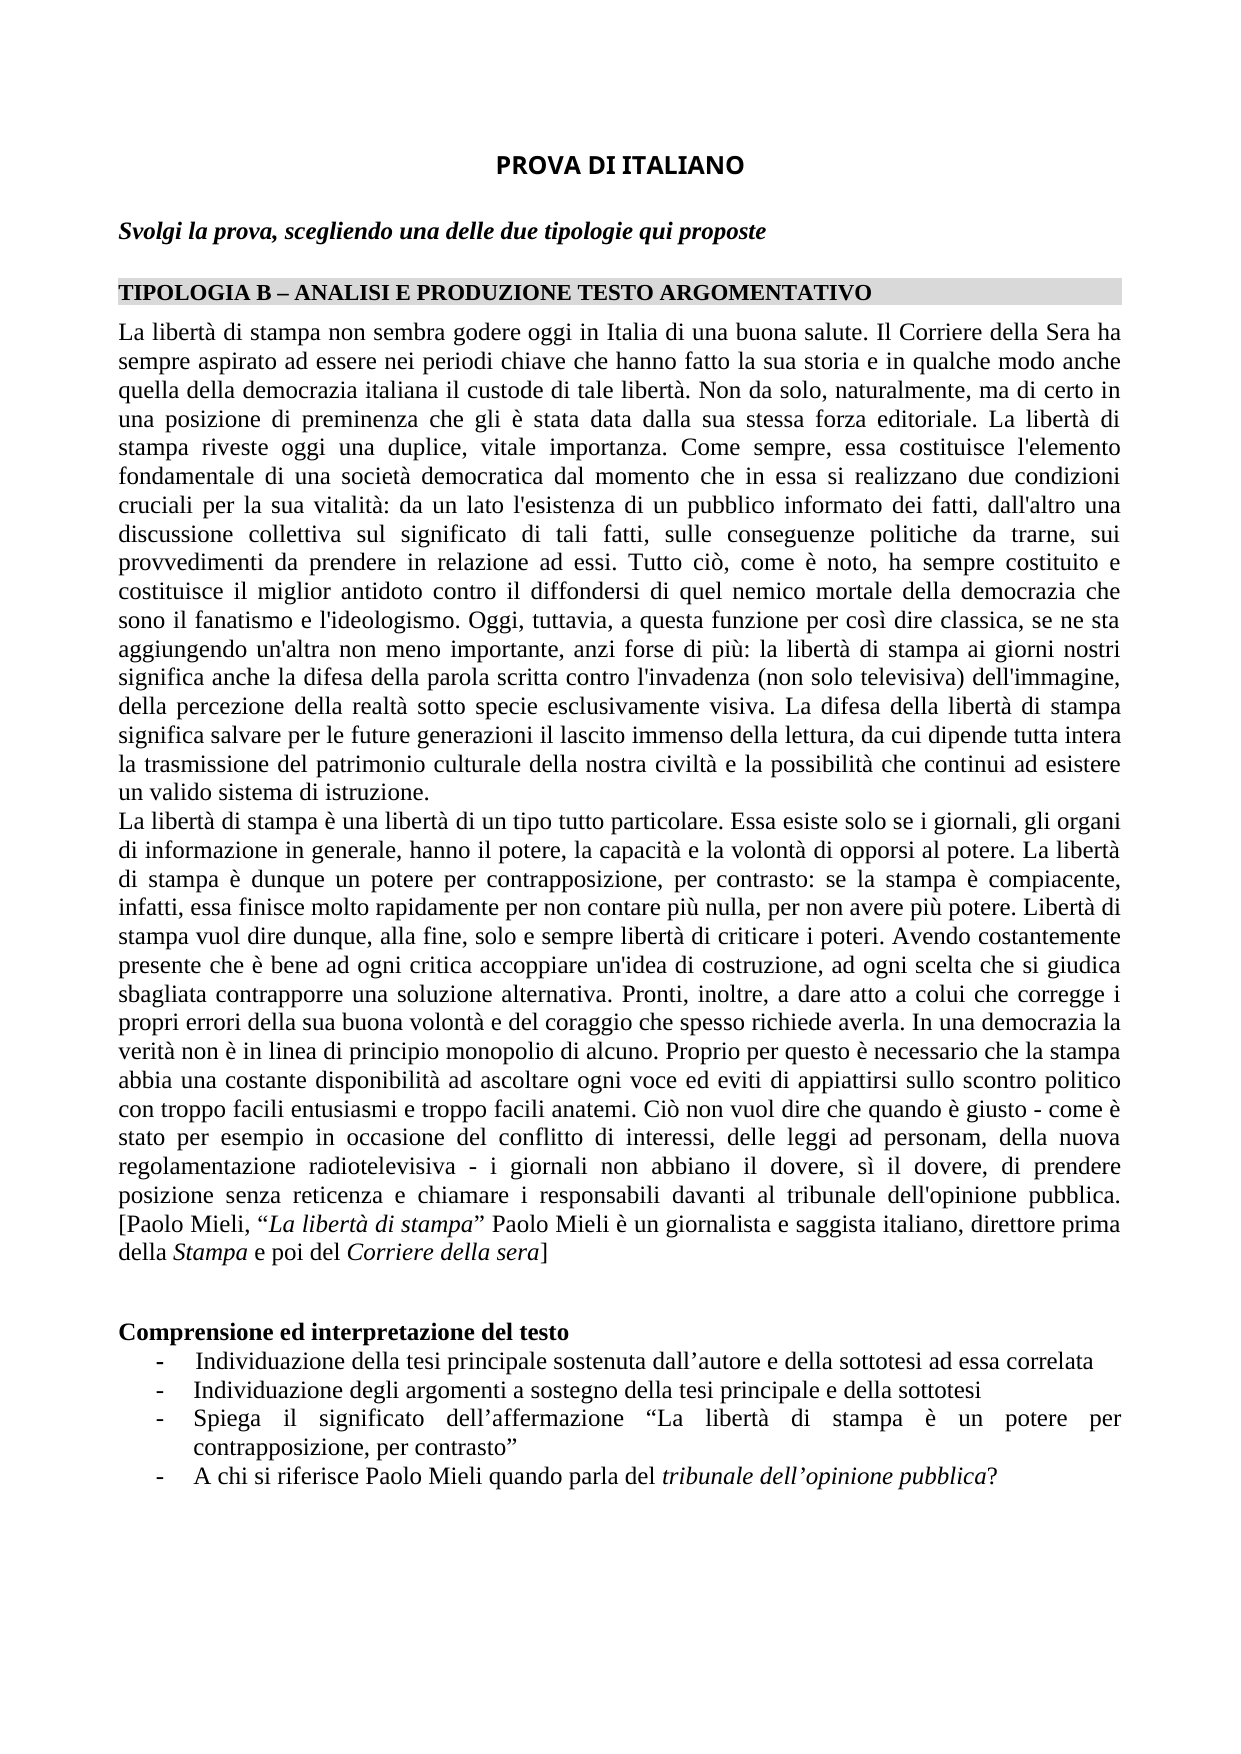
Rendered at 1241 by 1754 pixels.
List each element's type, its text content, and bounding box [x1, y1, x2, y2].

list Individuazione degli argomenti a sostegno della tesi principale e della sottotesi [156, 1375, 1122, 1403]
list A chi si riferisce Paolo Mieli quando parla del tribunale dell’opinione pubblica? [156, 1461, 1122, 1490]
text La libertà di stampa è una libertà di un tipo tutto particolare. Essa esiste solo se i giornali, gli organi di informazione in generale, hanno il potere, la capacità e la volontà di opporsi al potere. La libertà di stampa è dunque un potere per contrapposizione, per contrasto: se la stampa è compiacente, infatti, essa finisce molto rapidamente per non contare più nulla, per non avere più potere. Libertà di stampa vuol dire dunque, alla fine, solo e sempre libertà di criticare i poteri. Avendo costantemente presente che è bene ad ogni critica accoppiare un'idea di costruzione, ad ogni scelta che si giudica sbagliata contrapporre una soluzione alternativa. Pronti, inoltre, a dare atto a colui che corregge i propri errori della sua buona volontà e del coraggio che spesso richiede averla. In una democrazia la verità non è in linea di principio monopolio di alcuno. Proprio per questo è necessario che la stampa abbia una costante disponibilità ad ascoltare ogni voce ed eviti di appiattirsi sullo scontro politico con troppo facili entusiasmi e troppo facili anatemi. Ciò non vuol dire che quando è giusto - come è stato per esempio in occasione del conflitto di interessi, delle leggi ad personam, della nuova regolamentazione radiotelevisiva - i giornali non abbiano il dovere, sì il dovere, di prendere posizione senza reticenza e chiamare i responsabili davanti al tribunale dell'opinione pubblica. [Paolo Mieli, “La libertà di stampa” Paolo Mieli è un giornalista e saggista italiano, direttore prima della Stampa e poi del Corriere della sera] [118, 806, 1122, 1266]
text La libertà di stampa non sembra godere oggi in Italia di una buona salute. Il Corriere della Sera ha sempre aspirato ad essere nei periodi chiave che hanno fatto la sua storia e in qualche modo anche quella della democrazia italiana il custode di tale libertà. Non da solo, naturalmente, ma di certo in una posizione di preminenza che gli è stata data dalla sua stessa forza editoriale. La libertà di stampa riveste oggi una duplice, vitale importanza. Come sempre, essa costituisce l'elemento fondamentale di una società democratica dal momento che in essa si realizzano due condizioni cruciali per la sua vitalità: da un lato l'esistenza di un pubblico informato dei fatti, dall'altro una discussione collettiva sul significato di tali fatti, sulle conseguenze politiche da trarne, sui provvedimenti da prendere in relazione ad essi. Tutto ciò, come è noto, ha sempre costituito e costituisce il miglior antidoto contro il diffondersi di quel nemico mortale della democrazia che sono il fanatismo e l'ideologismo. Oggi, tuttavia, a questa funzione per così dire classica, se ne sta aggiungendo un'altra non meno importante, anzi forse di più: la libertà di stampa ai giorni nostri significa anche la difesa della parola scritta contro l'invadenza (non solo televisiva) dell'immagine, della percezione della realtà sotto specie esclusivamente visiva. La difesa della libertà di stampa significa salvare per le future generazioni il lascito immenso della lettura, da cui dipende tutta intera la trasmissione del patrimonio culturale della nostra civiltà e la possibilità che continui ad esistere un valido sistema di istruzione. [118, 317, 1122, 806]
text PROVA DI ITALIANO [118, 148, 1122, 182]
text Comprensione ed interpretazione del testo - Individuazione della tesi principale sostenuta dall’autore e della sottotesi ad essa correlata [118, 1317, 1122, 1375]
text TIPOLOGIA B – ANALISI E PRODUZIONE TESTO ARGOMENTATIVO [118, 278, 1122, 305]
text Svolgi la prova, scegliendo una delle due tipologie qui proposte [118, 216, 1122, 244]
list Spiega il significato dell’affermazione “La libertà di stampa è un potere per contrapposizione, per contrasto” [156, 1403, 1122, 1461]
